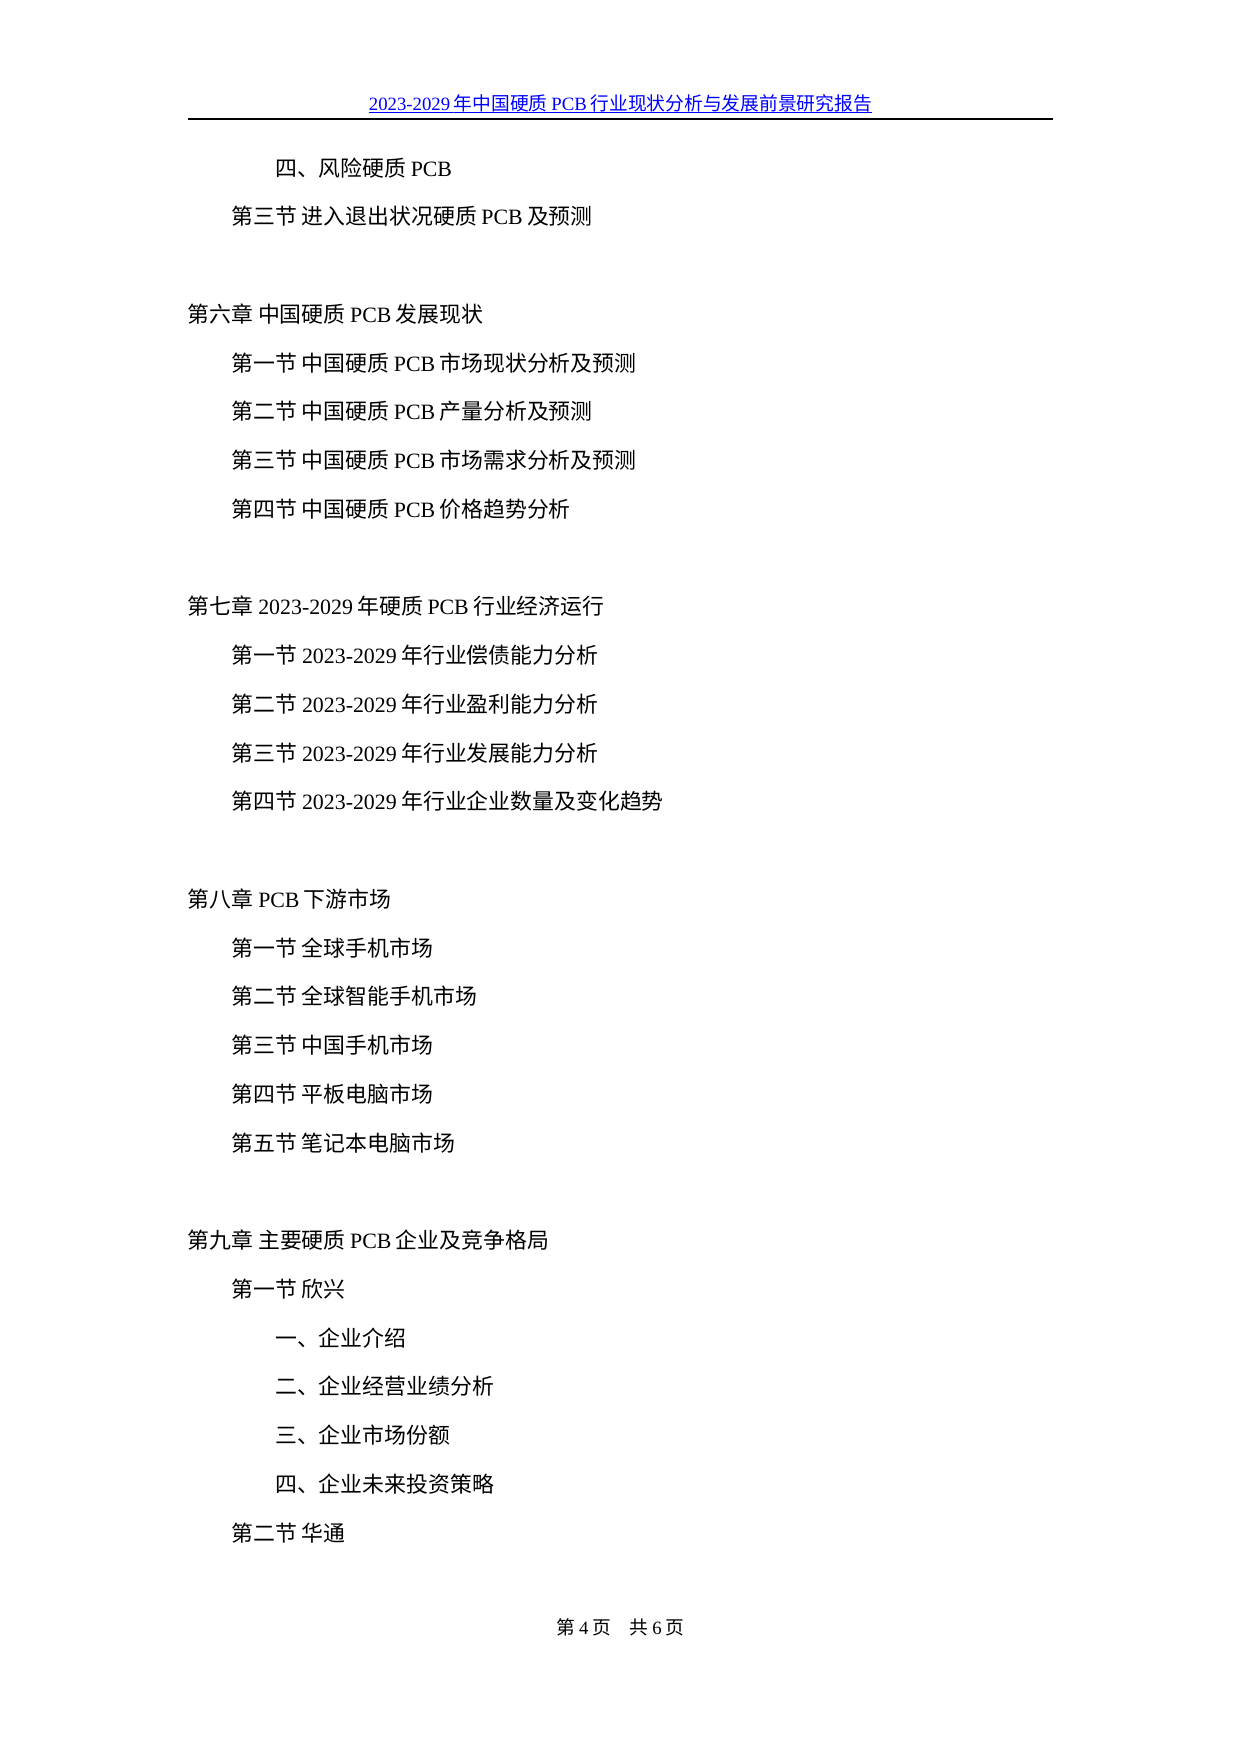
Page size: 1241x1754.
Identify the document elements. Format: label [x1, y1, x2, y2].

text [187, 150, 1053, 1548]
